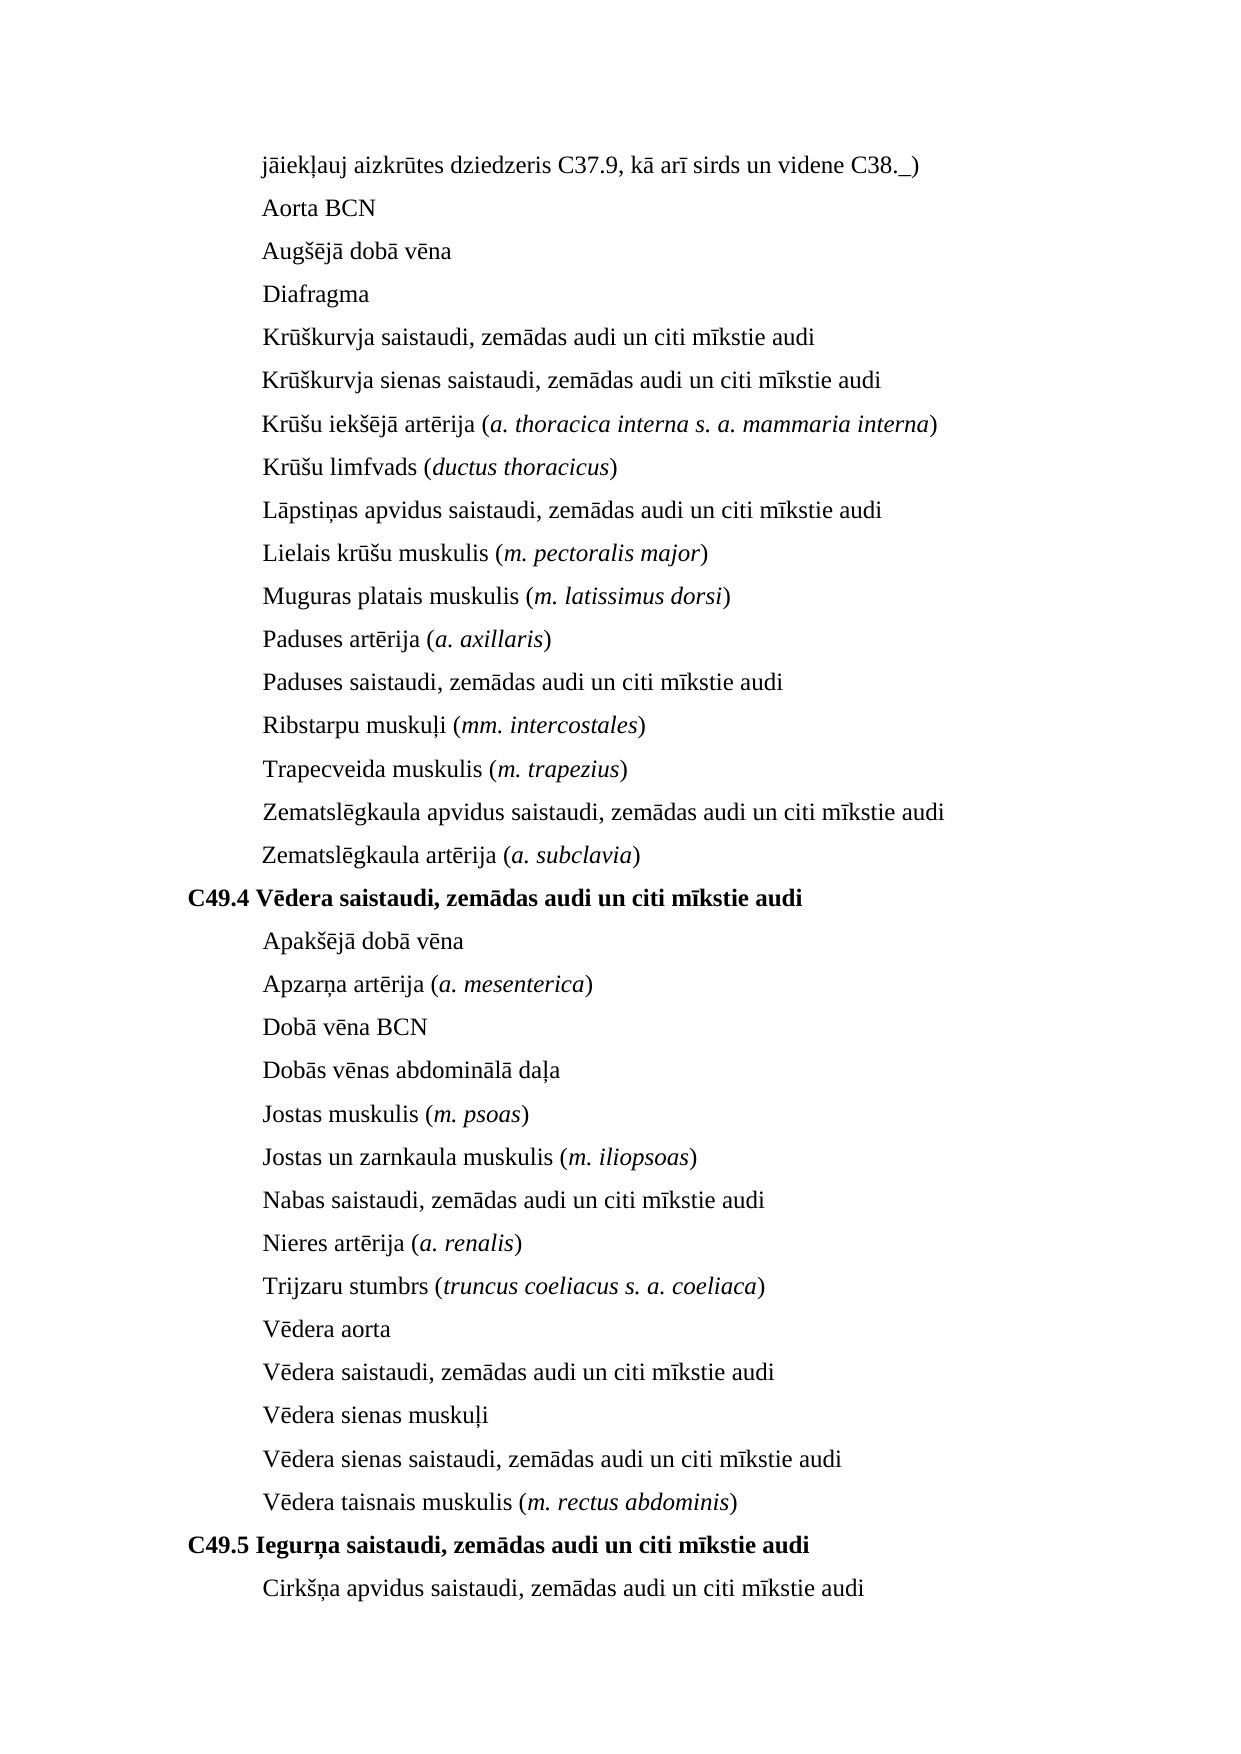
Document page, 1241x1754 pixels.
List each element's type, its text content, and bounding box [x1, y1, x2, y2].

text Zematslēgkaula artērija (a. subclavia) [187, 840, 1053, 869]
text Jostas muskulis (m. psoas) [187, 1099, 1053, 1127]
text Trijzaru stumbrs (truncus coeliacus s. a. coeliaca) [187, 1271, 1053, 1300]
text Vēdera sienas muskuļi [187, 1401, 1053, 1429]
text Dobās vēnas abdominālā daļa [187, 1056, 1053, 1084]
text Vēdera sienas saistaudi, zemādas audi un citi mīkstie audi [187, 1444, 1053, 1472]
text Vēdera aorta [187, 1314, 1053, 1343]
text C49.5 Iegurņa saistaudi, zemādas audi un citi mīkstie audi [187, 1530, 1053, 1559]
text Paduses artērija (a. axillaris) [187, 624, 1053, 653]
text Apzarņa artērija (a. mesenterica) [187, 969, 1053, 998]
text Krūšu limfvads (ductus thoracicus) [187, 452, 1053, 481]
text Paduses saistaudi, zemādas audi un citi mīkstie audi [187, 667, 1053, 696]
text C49.4 Vēdera saistaudi, zemādas audi un citi mīkstie audi [187, 883, 1053, 912]
text Zematslēgkaula apvidus saistaudi, zemādas audi un citi mīkstie audi [187, 797, 1053, 826]
text Nabas saistaudi, zemādas audi un citi mīkstie audi [187, 1185, 1053, 1214]
text Diafragma [187, 279, 1053, 308]
text Cirkšņa apvidus saistaudi, zemādas audi un citi mīkstie audi [187, 1573, 1053, 1602]
text Aorta BCN [187, 193, 1053, 222]
text Augšējā dobā vēna [187, 236, 1053, 265]
text Lielais krūšu muskulis (m. pectoralis major) [187, 538, 1053, 567]
text Vēdera saistaudi, zemādas audi un citi mīkstie audi [187, 1357, 1053, 1386]
text Trapecveida muskulis (m. trapezius) [187, 754, 1053, 782]
text Nieres artērija (a. renalis) [187, 1228, 1053, 1257]
text Krūškurvja sienas saistaudi, zemādas audi un citi mīkstie audi [187, 366, 1053, 394]
text Lāpstiņas apvidus saistaudi, zemādas audi un citi mīkstie audi [187, 495, 1053, 524]
text Jostas un zarnkaula muskulis (m. iliopsoas) [187, 1142, 1053, 1171]
text Krūšu iekšējā artērija (a. thoracica interna s. a. mammaria interna) [187, 409, 1053, 437]
text Ribstarpu muskuļi (mm. intercostales) [187, 711, 1053, 739]
text Dobā vēna BCN [187, 1012, 1053, 1041]
text Muguras platais muskulis (m. latissimus dorsi) [187, 581, 1053, 610]
text Vēdera taisnais muskulis (m. rectus abdominis) [187, 1487, 1053, 1516]
text jāiekļauj aizkrūtes dziedzeris C37.9, kā arī sirds un videne C38._) [187, 150, 1053, 179]
text Krūškurvja saistaudi, zemādas audi un citi mīkstie audi [187, 322, 1053, 351]
text Apakšējā dobā vēna [187, 926, 1053, 955]
